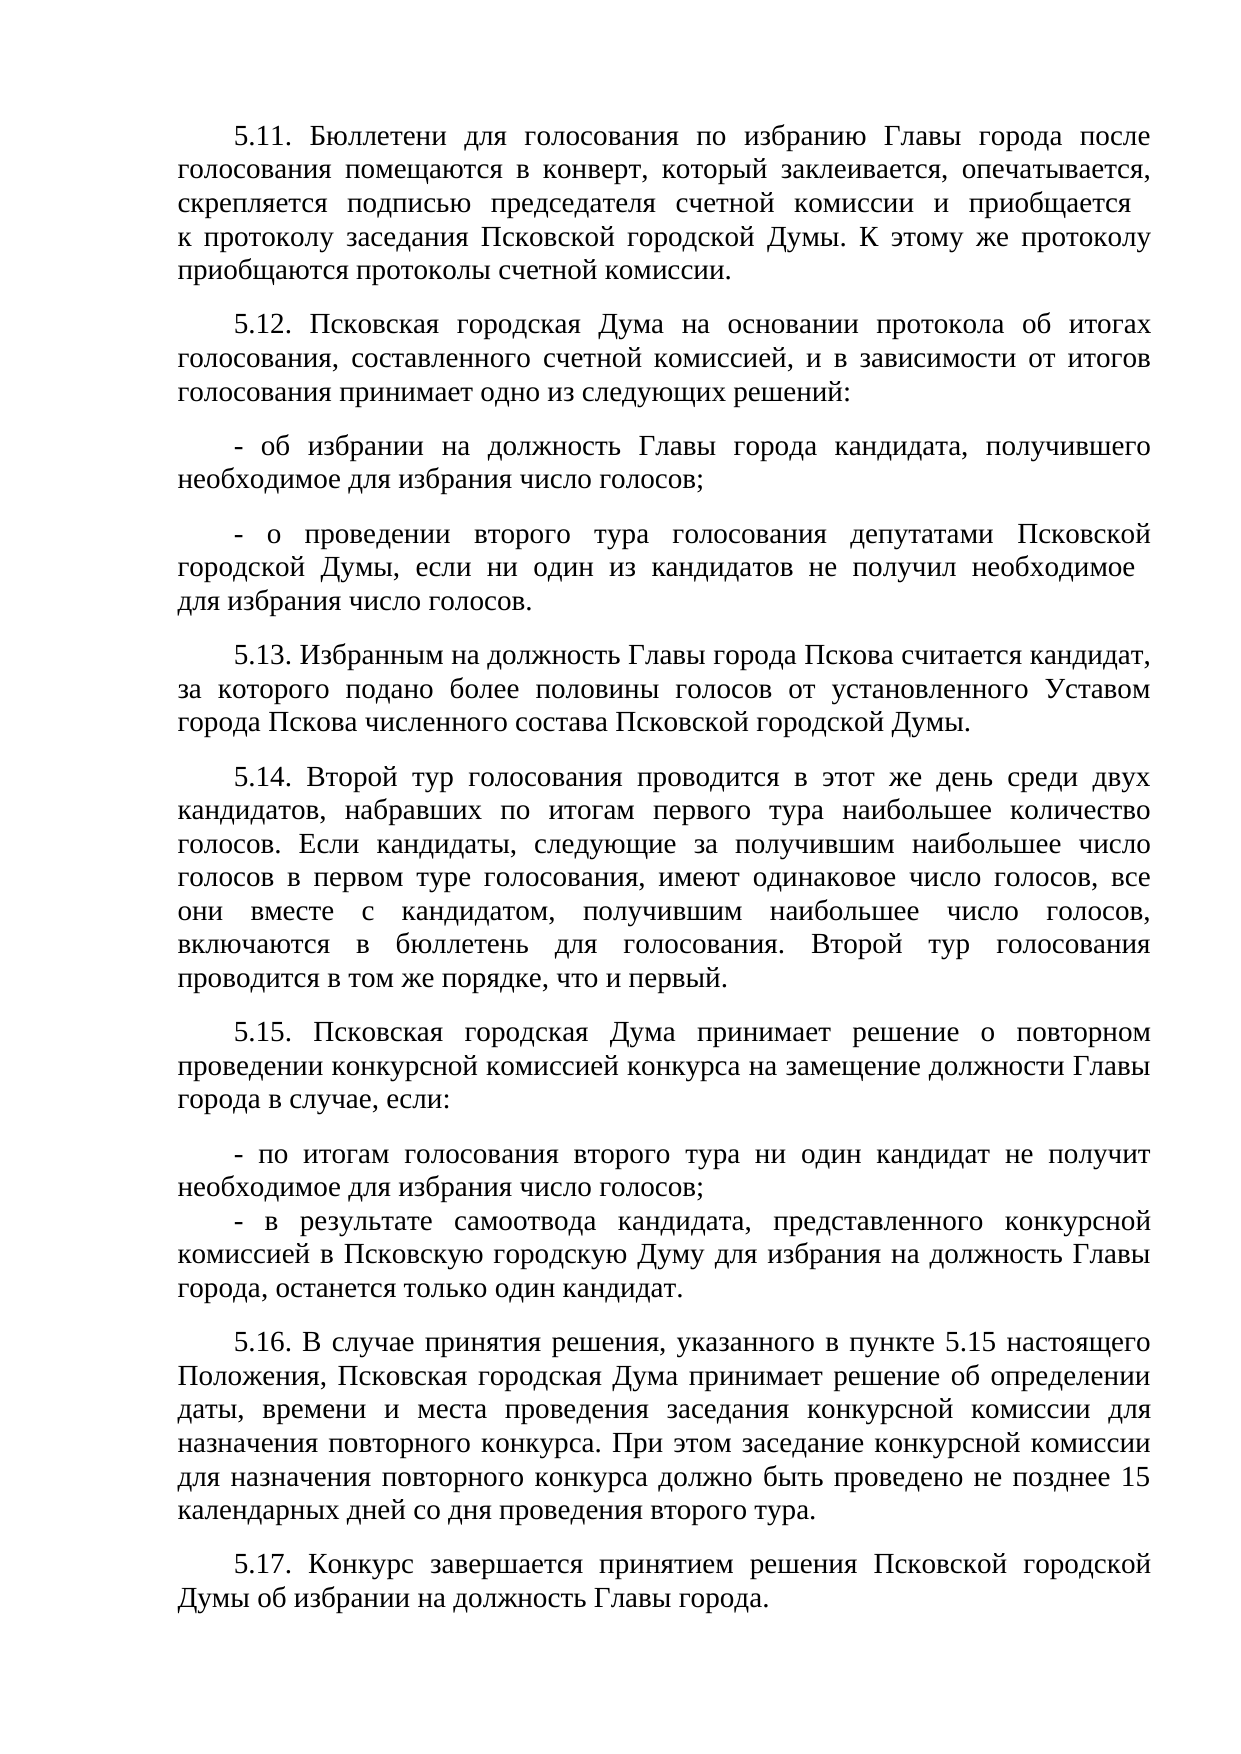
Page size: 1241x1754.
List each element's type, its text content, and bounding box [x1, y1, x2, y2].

text 5.17. Конкурс завершается принятием решения Псковской городской Думы об избрании на должность Главы города. [177, 1547, 1152, 1614]
text 5.14. Второй тур голосования проводится в этот же день среди двух кандидатов, набравших по итогам первого тура наибольшее количество голосов. Если кандидаты, следующие за получившим наибольшее число голосов в первом туре голосования, имеют одинаковое число голосов, все они вместе с кандидатом, получившим наибольшее число голосов, включаются в бюллетень для голосования. Второй тур голосования проводится в том же порядке, что и первый. [177, 759, 1152, 994]
text - в результате самоотвода кандидата, представленного конкурсной комиссией в Псковскую городскую Думу для избрания на должность Главы города, останется только один кандидат. [177, 1203, 1152, 1304]
text - об избрании на должность Главы города кандидата, получившего необходимое для избрания число голосов; [177, 428, 1152, 495]
text 5.12. Псковская городская Дума на основании протокола об итогах голосования, составленного счетной комиссией, и в зависимости от итогов голосования принимает одно из следующих решений: [177, 307, 1152, 407]
text 5.13. Избранным на должность Главы города Пскова считается кандидат, за которого подано более половины голосов от установленного Уставом города Пскова численного состава Псковской городской Думы. [177, 637, 1152, 738]
text - по итогам голосования второго тура ни один кандидат не получит необходимое для избрания число голосов; [177, 1136, 1152, 1203]
text 5.15. Псковская городская Дума принимает решение о повторном проведении конкурсной комиссией конкурса на замещение должности Главы города в случае, если: [177, 1014, 1152, 1115]
text - о проведении второго тура голосования депутатами Псковской городской Думы, если ни один из кандидатов не получил необходимое для избрания число голосов. [177, 516, 1152, 617]
text 5.11. Бюллетени для голосования по избранию Главы города после голосования помещаются в конверт, который заклеивается, опечатывается, скрепляется подписью председателя счетной комиссии и приобщается к протоколу заседания Псковской городской Думы. К этому же протоколу приобщаются протоколы счетной комиссии. [177, 118, 1152, 286]
text 5.16. В случае принятия решения, указанного в пункте 5.15 настоящего Положения, Псковская городская Дума принимает решение об определении даты, времени и места проведения заседания конкурсной комиссии для назначения повторного конкурса. При этом заседание конкурсной комиссии для назначения повторного конкурса должно быть проведено не позднее 15 календарных дней со дня проведения второго тура. [177, 1324, 1152, 1526]
